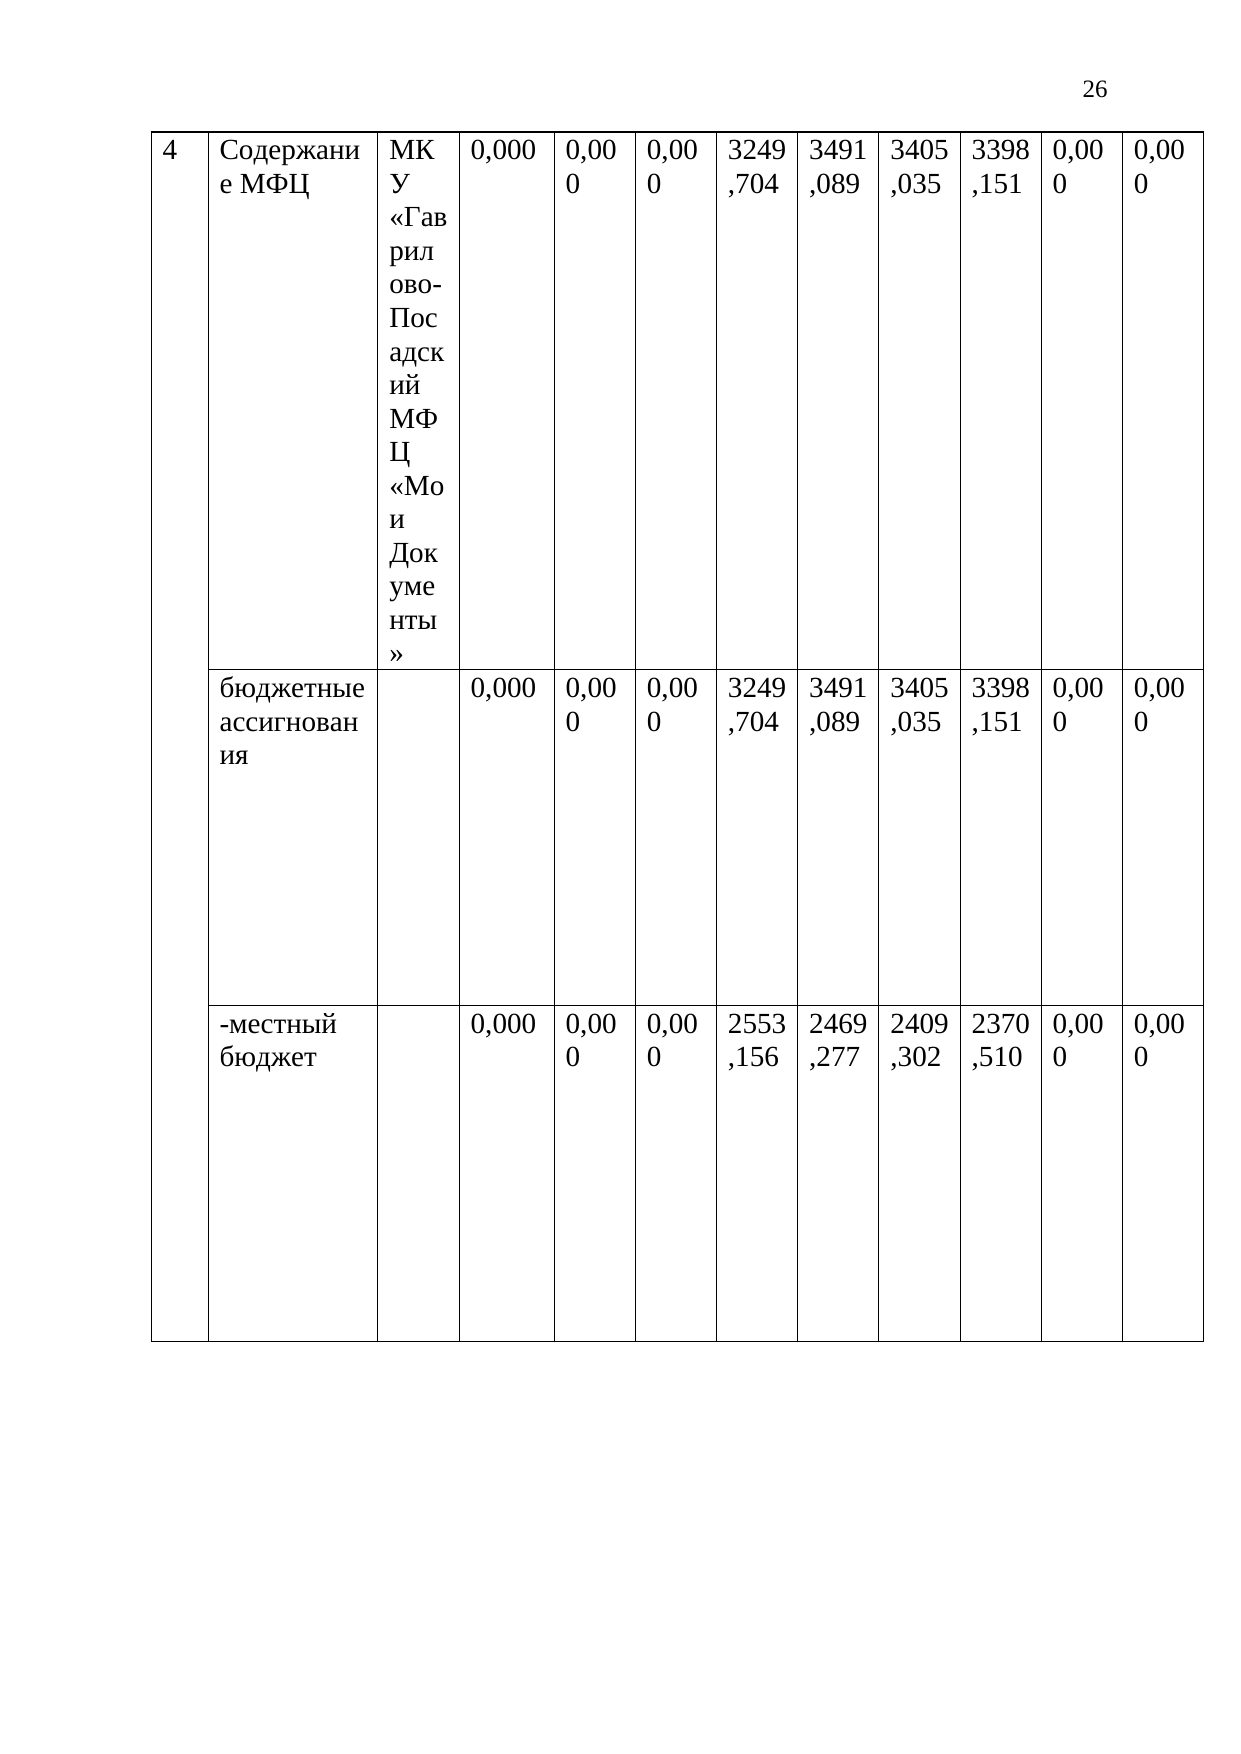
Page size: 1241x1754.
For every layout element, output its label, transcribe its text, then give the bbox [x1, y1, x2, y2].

table_cell 0,000 [555, 1006, 635, 1341]
table_cell 0,000 [1042, 1006, 1122, 1341]
table_cell 0,000 [1042, 670, 1122, 1005]
table_cell 3398,151 [961, 133, 1041, 669]
table_cell -местный бюджет [209, 1006, 377, 1341]
table_cell 0,000 [1042, 133, 1122, 669]
table_cell [378, 1006, 459, 1341]
table_cell 0,000 [460, 133, 554, 669]
table_cell 3398,151 [961, 670, 1041, 1005]
table_cell 3249,704 [717, 670, 797, 1005]
table_cell 0,000 [1123, 1006, 1203, 1341]
table_cell 3405,035 [879, 670, 960, 1005]
table_cell 3249,704 [717, 133, 797, 669]
table_cell 0,000 [636, 670, 716, 1005]
table_cell 0,000 [460, 670, 554, 1005]
table_cell 2370,510 [961, 1006, 1041, 1341]
table_cell 0,000 [636, 1006, 716, 1341]
table_cell [378, 670, 459, 1005]
table_cell МКУ «Гаврилово-Посадский МФЦ «Мои Документы» [378, 133, 459, 669]
table_cell 0,000 [555, 670, 635, 1005]
table_cell 2553,156 [717, 1006, 797, 1341]
table_cell 0,000 [636, 133, 716, 669]
table_cell 2409,302 [879, 1006, 960, 1341]
table_cell 0,000 [460, 1006, 554, 1341]
table_cell 2469,277 [798, 1006, 878, 1341]
table_cell 3405,035 [879, 133, 960, 669]
table_cell 0,000 [1123, 670, 1203, 1005]
table_cell 0,000 [555, 133, 635, 669]
table_cell бюджетные ассигнования [209, 670, 377, 1005]
table_cell 3491,089 [798, 133, 878, 669]
table_cell 3491,089 [798, 670, 878, 1005]
table_cell 4 [152, 133, 208, 1341]
table_cell 0,000 [1123, 133, 1203, 669]
table_cell Содержание МФЦ [209, 133, 377, 669]
